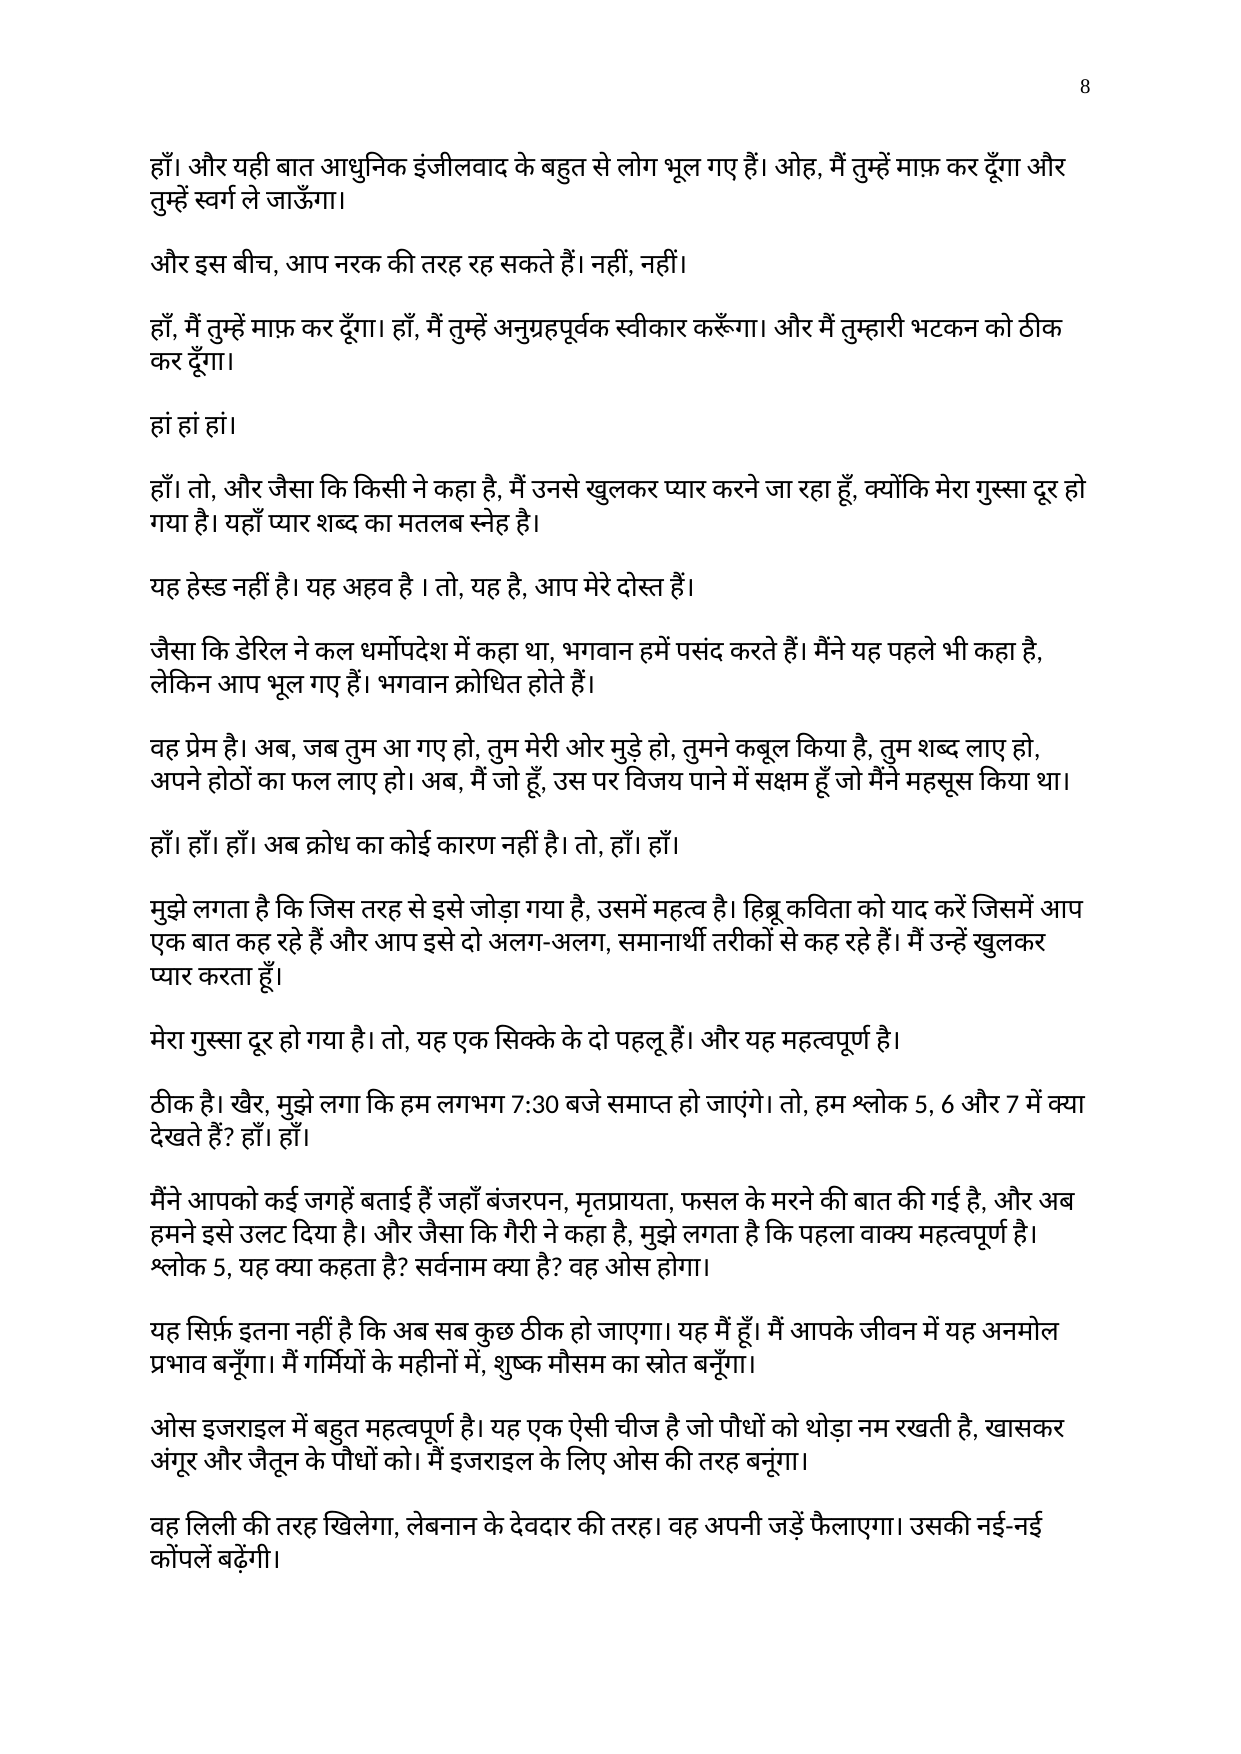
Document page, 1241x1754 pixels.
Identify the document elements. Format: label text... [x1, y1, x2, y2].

text हां हां हां। [150, 408, 1090, 442]
text मुझे लगता है कि जिस तरह से इसे जोड़ा गया है, उसमें महत्व है। हिब्रू कविता को याद करें जिसमें आप एक बात कह रहे हैं और आप इसे दो अलग-अलग, समानार्थी तरीकों से कह रहे हैं। मैं उन्हें खुलकर प्यार करता हूँ। [150, 893, 1090, 992]
text मैंने आपको कई जगहें बताई हैं जहाँ बंजरपन, मृतप्रायता, फसल के मरने की बात की गई है, और अब हमने इसे उलट दिया है। और जैसा कि गैरी ने कहा है, मुझे लगता है कि पहला वाक्य महत्वपूर्ण है। श्लोक 5, यह क्या कहता है? सर्वनाम क्या है? वह ओस होगा। [150, 1184, 1090, 1283]
text वह लिली की तरह खिलेगा, लेबनान के देवदार की तरह। वह अपनी जड़ें फैलाएगा। उसकी नई-नई कोंपलें बढ़ेंगी। [150, 1509, 1090, 1575]
text यह हेस्ड नहीं है। यह अहव है । तो, यह है, आप मेरे दोस्त हैं। [150, 570, 1090, 603]
text जैसा कि डेरिल ने कल धर्मोपदेश में कहा था, भगवान हमें पसंद करते हैं। मैंने यह पहले भी कहा है, लेकिन आप भूल गए हैं। भगवान क्रोधित होते हैं। [150, 634, 1090, 700]
text वह प्रेम है। अब, जब तुम आ गए हो, तुम मेरी ओर मुड़े हो, तुमने कबूल किया है, तुम शब्द लाए हो, अपने होठों का फल लाए हो। अब, मैं जो हूँ, उस पर विजय पाने में सक्षम हूँ जो मैंने महसूस किया था। [150, 731, 1090, 797]
text हाँ। तो, और जैसा कि किसी ने कहा है, मैं उनसे खुलकर प्यार करने जा रहा हूँ, क्योंकि मेरा गुस्सा दूर हो गया है। यहाँ प्यार शब्द का मतलब स्नेह है। [150, 473, 1090, 539]
text हाँ। हाँ। हाँ। अब क्रोध का कोई कारण नहीं है। तो, हाँ। हाँ। [150, 828, 1090, 861]
text ठीक है। खैर, मुझे लगा कि हम लगभग 7:30 बजे समाप्त हो जाएंगे। तो, हम श्लोक 5, 6 और 7 में क्या देखते हैं? हाँ। हाँ। [150, 1087, 1090, 1153]
text हाँ, मैं तुम्हें माफ़ कर दूँगा। हाँ, मैं तुम्हें अनुग्रहपूर्वक स्वीकार करूँगा। और मैं तुम्हारी भटकन को ठीक कर दूँगा। [150, 311, 1090, 377]
text ओस इजराइल में बहुत महत्वपूर्ण है। यह एक ऐसी चीज है जो पौधों को थोड़ा नम रखती है, खासकर अंगूर और जैतून के पौधों को। मैं इजराइल के लिए ओस की तरह बनूंगा। [150, 1412, 1090, 1478]
text हाँ। और यही बात आधुनिक इंजीलवाद के बहुत से लोग भूल गए हैं। ओह, मैं तुम्हें माफ़ कर दूँगा और तुम्हें स्वर्ग ले जाऊँगा। [150, 150, 1090, 216]
text यह सिर्फ़ इतना नहीं है कि अब सब कुछ ठीक हो जाएगा। यह मैं हूँ। मैं आपके जीवन में यह अनमोल प्रभाव बनूँगा। मैं गर्मियों के महीनों में, शुष्क मौसम का स्रोत बनूँगा। [150, 1314, 1090, 1380]
text और इस बीच, आप नरक की तरह रह सकते हैं। नहीं, नहीं। [150, 247, 1090, 280]
text मेरा गुस्सा दूर हो गया है। तो, यह एक सिक्के के दो पहलू हैं। और यह महत्वपूर्ण है। [150, 1023, 1090, 1056]
